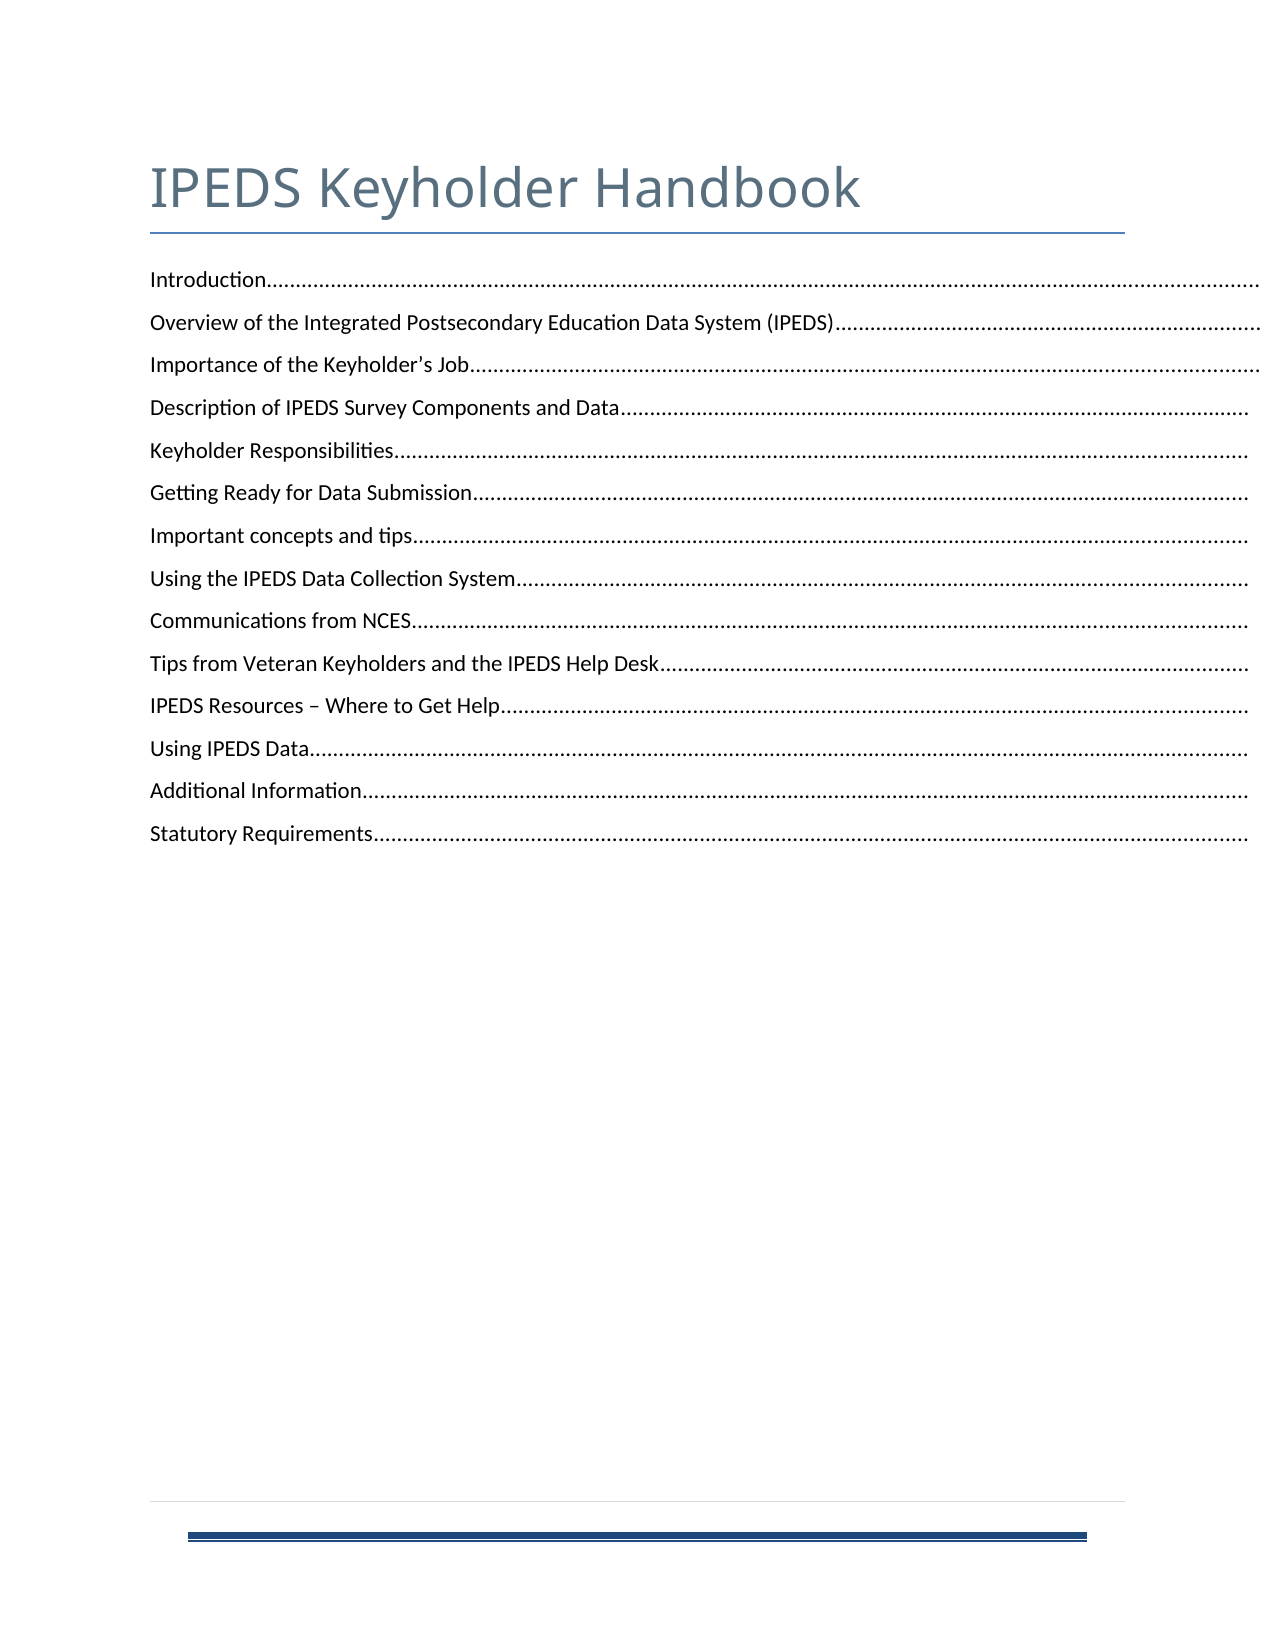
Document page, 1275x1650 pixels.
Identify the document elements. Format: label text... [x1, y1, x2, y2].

text Additional Information 53 [150, 777, 1125, 805]
text Keyholder Responsibilities 14 [150, 436, 1125, 464]
text Introduction 4 [150, 265, 1125, 293]
text Using IPEDS Data 49 [150, 734, 1125, 762]
text Overview of the Integrated Postsecondary Education Data System (IPEDS) 6 [150, 308, 1125, 336]
text Importance of the Keyholder’s Job 8 [150, 351, 1125, 379]
text Using the IPEDS Data Collection System 27 [150, 564, 1125, 592]
text Communications from NCES 39 [150, 606, 1125, 634]
text Getting Ready for Data Submission 16 [150, 478, 1125, 506]
title IPEDS Keyholder Handbook [150, 150, 1125, 232]
text Tips from Veteran Keyholders and the IPEDS Help Desk 41 [150, 649, 1125, 677]
text IPEDS Resources – Where to Get Help 44 [150, 691, 1125, 719]
text Important concepts and tips 24 [150, 521, 1125, 549]
text Statutory Requirements 54 [150, 819, 1125, 847]
text Description of IPEDS Survey Components and Data 10 [150, 393, 1125, 421]
